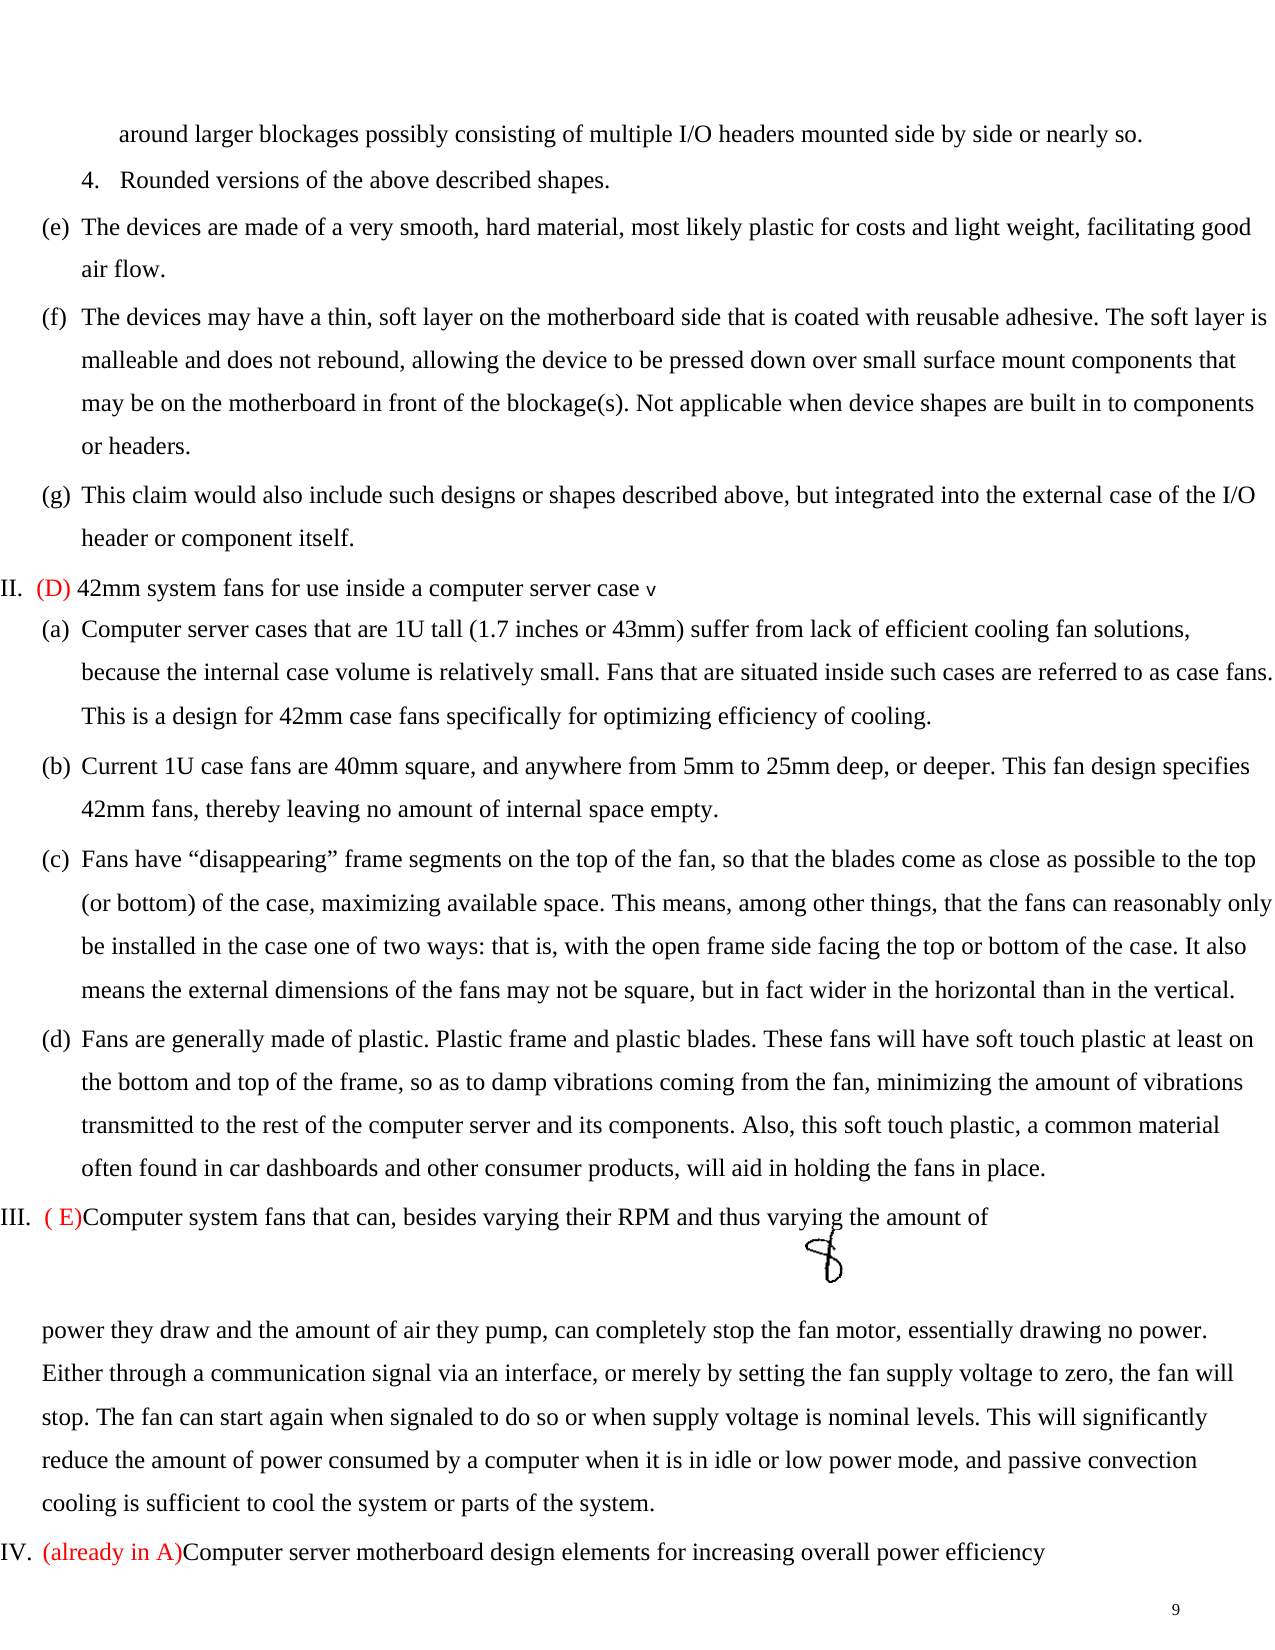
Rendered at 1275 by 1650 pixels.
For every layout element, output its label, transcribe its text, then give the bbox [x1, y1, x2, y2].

list Rounded versions of the above described shapes. [81, 169, 1275, 194]
list Fans are generally made of plastic. Plastic frame and plastic blades. These fans will have soft touch plastic at least on the bottom and top of the frame, so as to damp vibrations coming from the fan, minimizing the amount of vibrations transmitted to the rest of the computer server and its components. Also, this soft touch plastic, a common material often found in car dashboards and other consumer products, will aid in holding the fans in place. [42, 1014, 1275, 1184]
list (D) 42mm system fans for use inside a computer server case v [0, 572, 862, 602]
list This claim would also include such designs or shapes described above, but integrated into the external case of the I/O header or component itself. [42, 469, 1275, 556]
list ( E)Computer system fans that can, besides varying their RPM and thus varying the amount of [0, 1205, 1275, 1230]
list Current 1U case fans are 40mm square, and anywhere from 5mm to 25mm deep, or deeper. This fan design specifies 42mm fans, thereby leaving no amount of internal space empty. [42, 739, 1275, 826]
picture [805, 1230, 843, 1283]
list The devices may have a thin, soft layer on the motherboard side that is coated with reusable adhesive. The soft layer is malleable and does not rebound, allowing the device to be pressed down over small surface mount components that may be on the motherboard in front of the blockage(s). Not applicable when device shapes are built in to components or headers. [42, 291, 1275, 463]
list (already in A)Computer server motherboard design elements for increasing overall power efficiency [0, 1541, 1275, 1566]
list Fans have “disappearing” frame segments on the top of the fan, so that the blades come as close as possible to the top (or bottom) of the case, maximizing available space. This means, among other things, that the fans can reasonably only be installed in the case one of two ways: that is, with the open frame side facing the top or bottom of the case. It also means the external dimensions of the fans may not be square, but in fact wider in the horizontal than in the vertical. [42, 833, 1275, 1007]
text power they draw and the amount of air they pump, can completely stop the fan motor, essentially drawing no power. Either through a communication signal via an interface, or merely by setting the fan supply voltage to zero, the fan will stop. The fan can start again when signaled to do so or when supply voltage is nominal levels. This will significantly reduce the amount of power consumed by a computer when it is in idle or low power mode, and passive convection cooling is sufficient to cool the system or parts of the system. [42, 1304, 1275, 1520]
list Computer server cases that are 1U tall (1.7 inches or 43mm) suffer from lack of efficient cooling fan solutions, because the internal case volume is relatively small. Fans that are situated inside such cases are referred to as case fans. This is a design for 42mm case fans specifically for optimizing efficiency of cooling. [42, 602, 1275, 733]
list The devices are made of a very smooth, hard material, most likely plastic for costs and light weight, facilitating good air flow. [42, 202, 1275, 285]
text around larger blockages possibly consisting of multiple I/O headers mounted side by side or nearly so. [119, 110, 1275, 150]
